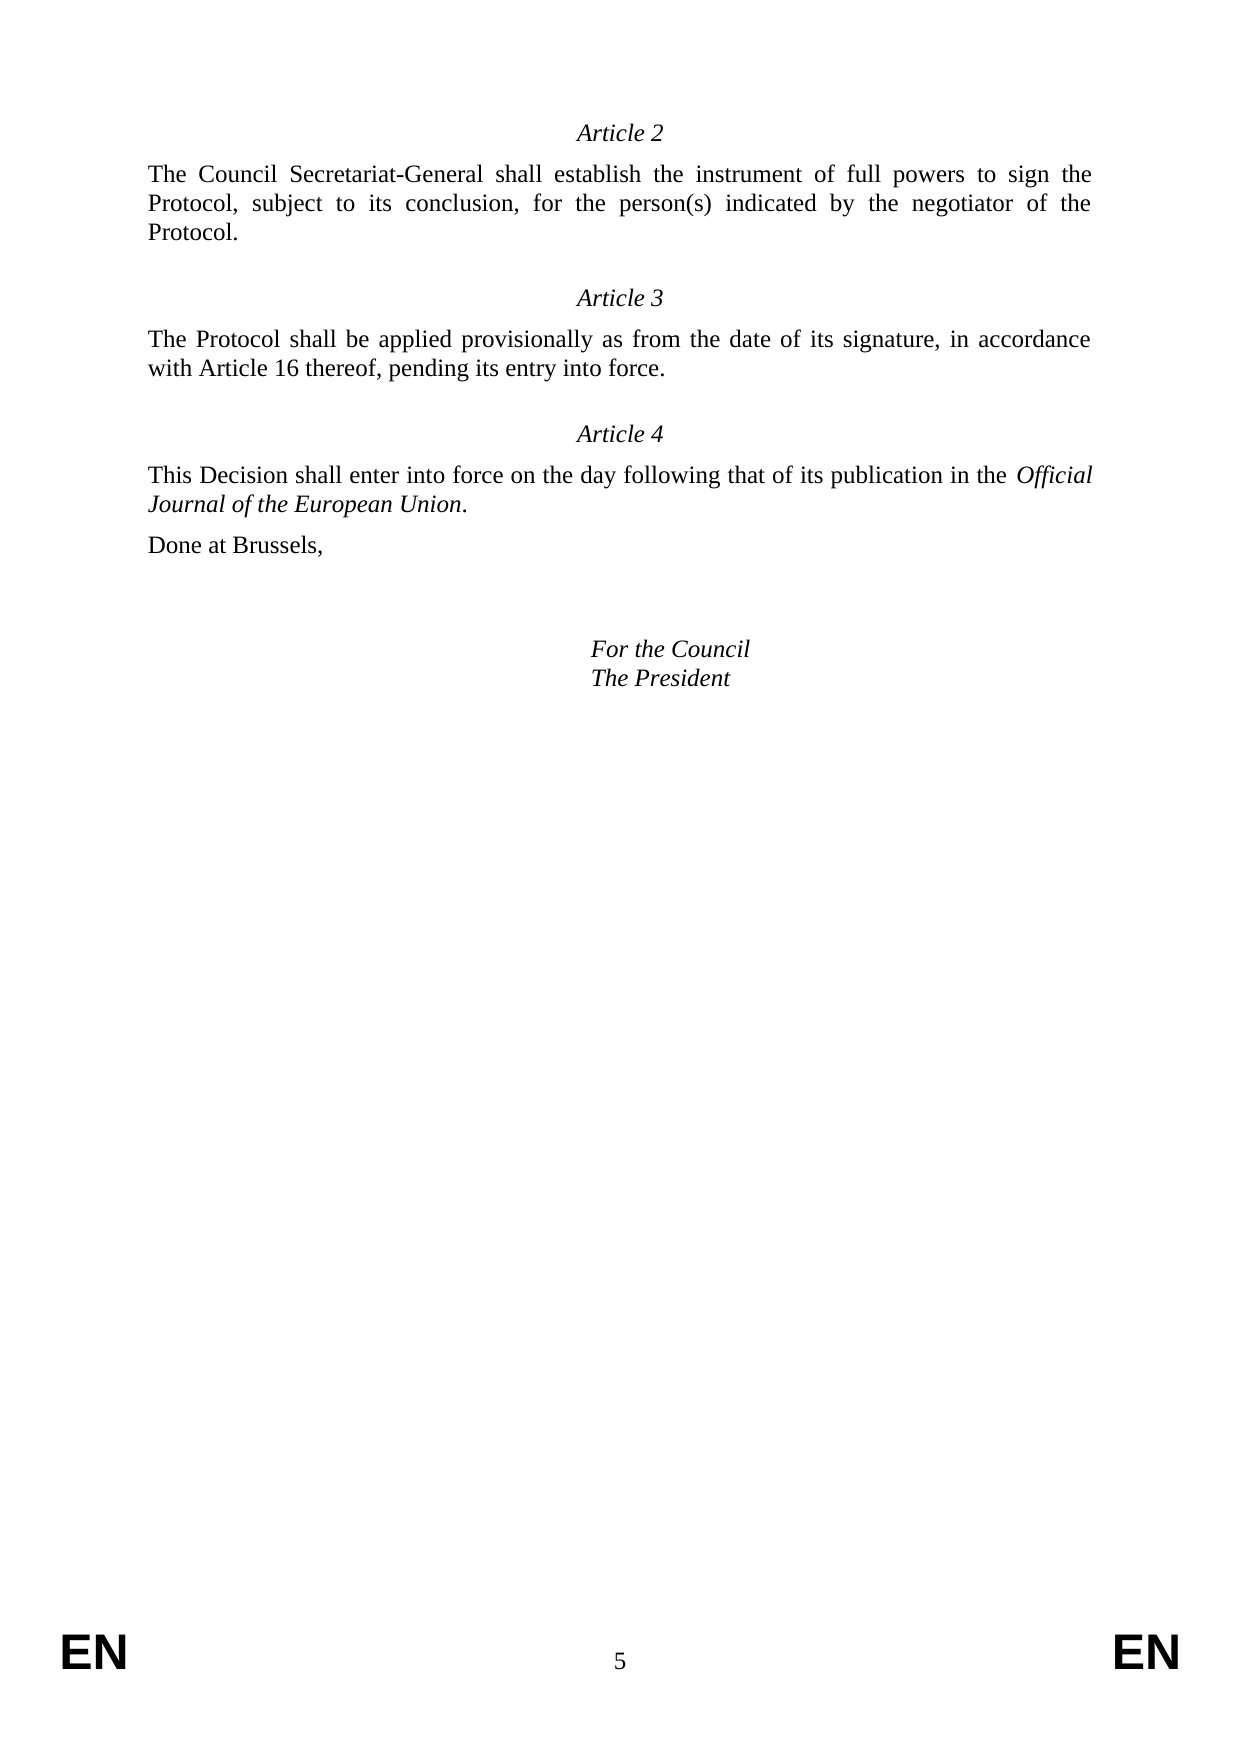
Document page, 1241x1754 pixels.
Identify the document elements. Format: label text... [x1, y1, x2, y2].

text This Decision shall enter into force on the day following that of its publication in the Official Journal of the European Union. [148, 461, 1093, 518]
text The Council Secretariat-General shall establish the instrument of full powers to sign the Protocol, subject to its conclusion, for the person(s) indicated by the negotiator of the Protocol. [148, 159, 1093, 246]
text The Protocol shall be applied provisionally as from the date of its signature, in accordance with Article 16 thereof, pending its entry into force. [148, 324, 1093, 382]
text Done at Brussels, [148, 531, 1093, 559]
text Article 4 [148, 419, 1093, 448]
text Article 3 [148, 283, 1093, 312]
text The President [148, 663, 1093, 692]
text Article 2 [148, 118, 1093, 147]
text For the Council [148, 634, 1093, 663]
